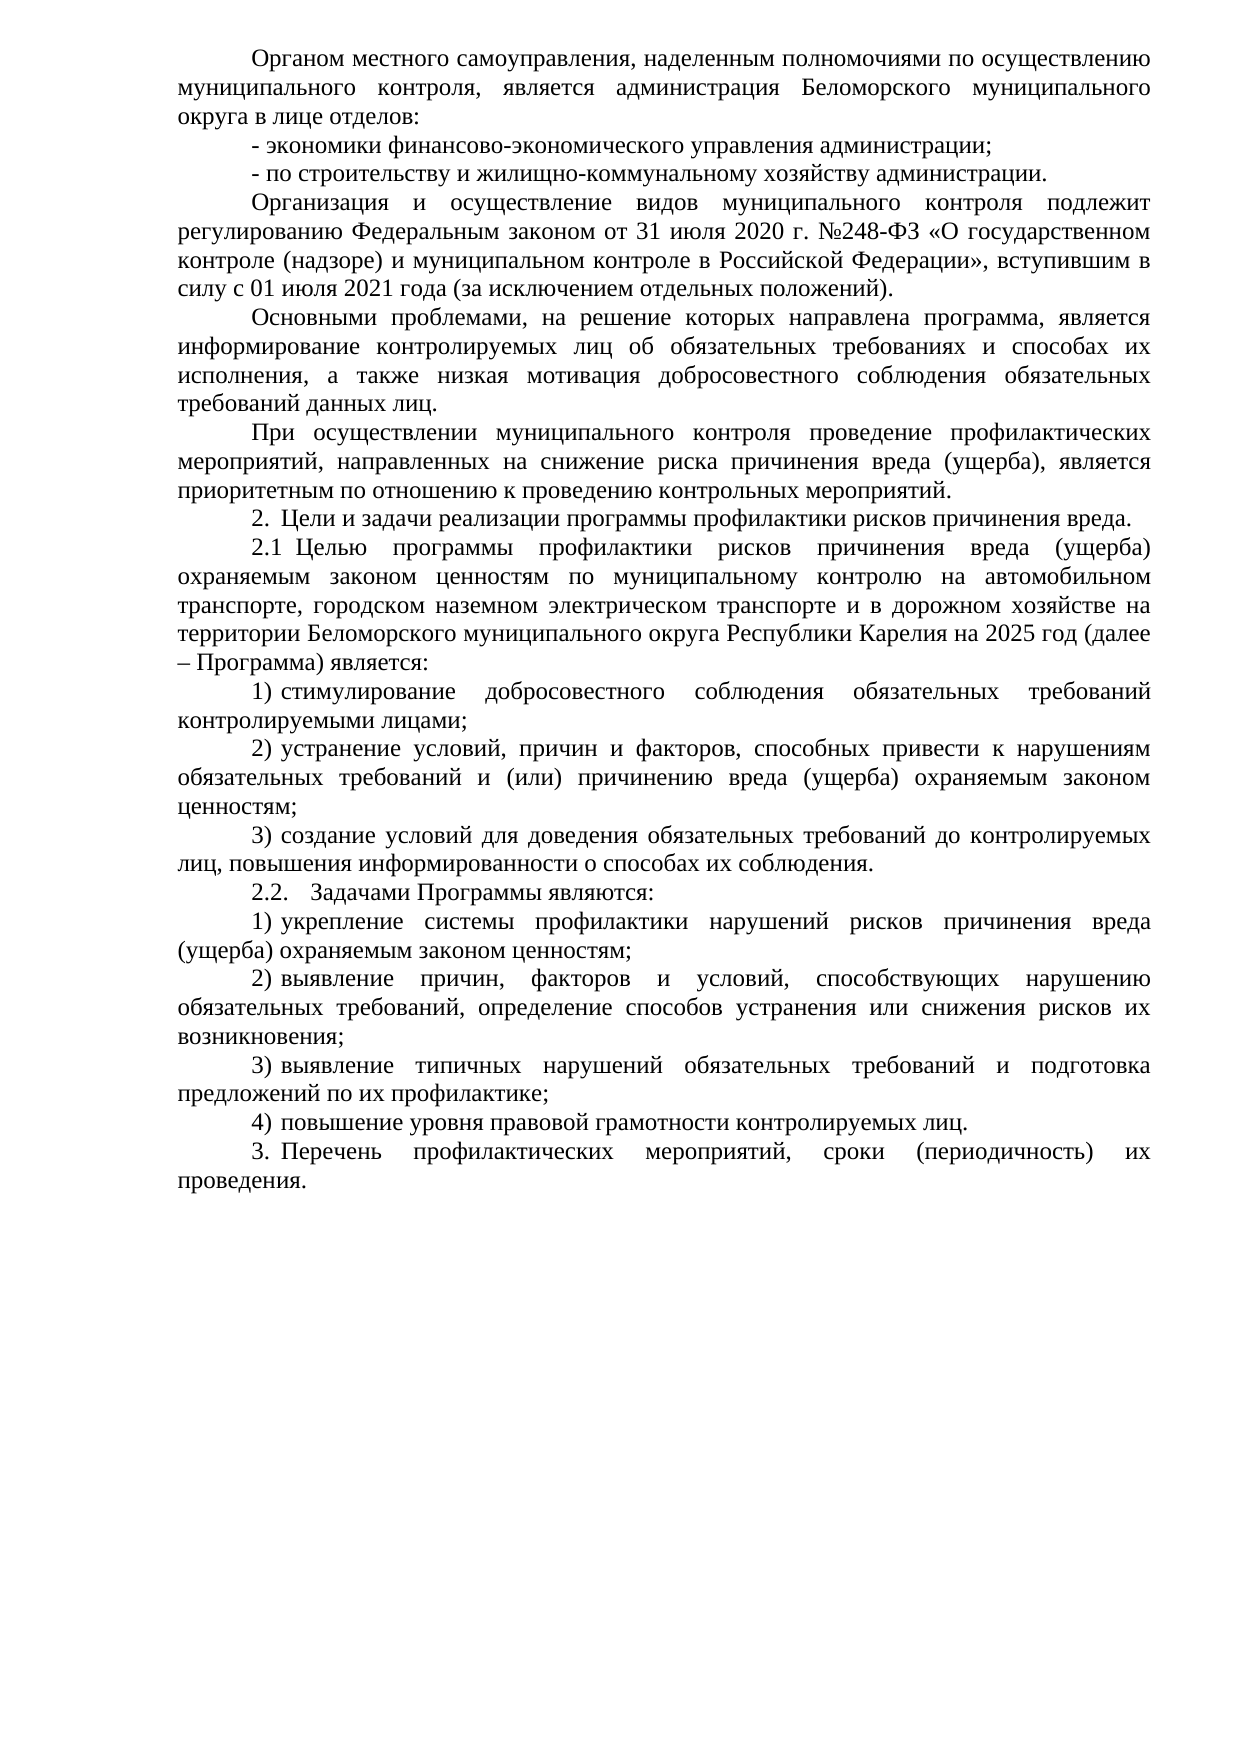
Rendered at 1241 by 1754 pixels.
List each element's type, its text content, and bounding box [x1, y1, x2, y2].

text 3) выявление типичных нарушений обязательных требований и подготовка предложений по их профилактике; [177, 1050, 1152, 1107]
text 2.2. Задачами Программы являются: [177, 877, 1152, 906]
text 1) стимулирование добросовестного соблюдения обязательных требований контролируемыми лицами; [177, 676, 1152, 733]
text Основными проблемами, на решение которых направлена программа, является информирование контролируемых лиц об обязательных требованиях и способах их исполнения, а также низкая мотивация добросовестного соблюдения обязательных требований данных лиц. [177, 302, 1152, 417]
text 3) создание условий для доведения обязательных требований до контролируемых лиц, повышения информированности о способах их соблюдения. [177, 820, 1152, 877]
text 2. Цели и задачи реализации программы профилактики рисков причинения вреда. [177, 503, 1152, 532]
text 4) повышение уровня правовой грамотности контролируемых лиц. [177, 1107, 1152, 1136]
text Организация и осуществление видов муниципального контроля подлежит регулированию Федеральным законом от 31 июля 2020 г. №248-ФЗ «О государственном контроле (надзоре) и муниципальном контроле в Российской Федерации», вступившим в силу с 01 июля 2021 года (за исключением отдельных положений). [177, 187, 1152, 302]
text 2) выявление причин, факторов и условий, способствующих нарушению обязательных требований, определение способов устранения или снижения рисков их возникновения; [177, 963, 1152, 1050]
text 2) устранение условий, причин и факторов, способных привести к нарушениям обязательных требований и (или) причинению вреда (ущерба) охраняемым законом ценностям; [177, 733, 1152, 820]
text - по строительству и жилищно-коммунальному хозяйству администрации. [177, 158, 1152, 187]
text При осуществлении муниципального контроля проведение профилактических мероприятий, направленных на снижение риска причинения вреда (ущерба), является приоритетным по отношению к проведению контрольных мероприятий. [177, 417, 1152, 503]
text 2.1 Целью программы профилактики рисков причинения вреда (ущерба) охраняемым законом ценностям по муниципальному контролю на автомобильном транспорте, городском наземном электрическом транспорте и в дорожном хозяйстве на территории Беломорского муниципального округа Республики Карелия на 2025 год (далее – Программа) является: [177, 532, 1152, 676]
text 3. Перечень профилактических мероприятий, сроки (периодичность) их проведения. [177, 1136, 1152, 1193]
text - экономики финансово-экономического управления администрации; [177, 130, 1152, 158]
text 1) укрепление системы профилактики нарушений рисков причинения вреда (ущерба) охраняемым законом ценностям; [177, 906, 1152, 963]
text Органом местного самоуправления, наделенным полномочиями по осуществлению муниципального контроля, является администрация Беломорского муниципального округа в лице отделов: [177, 43, 1152, 130]
